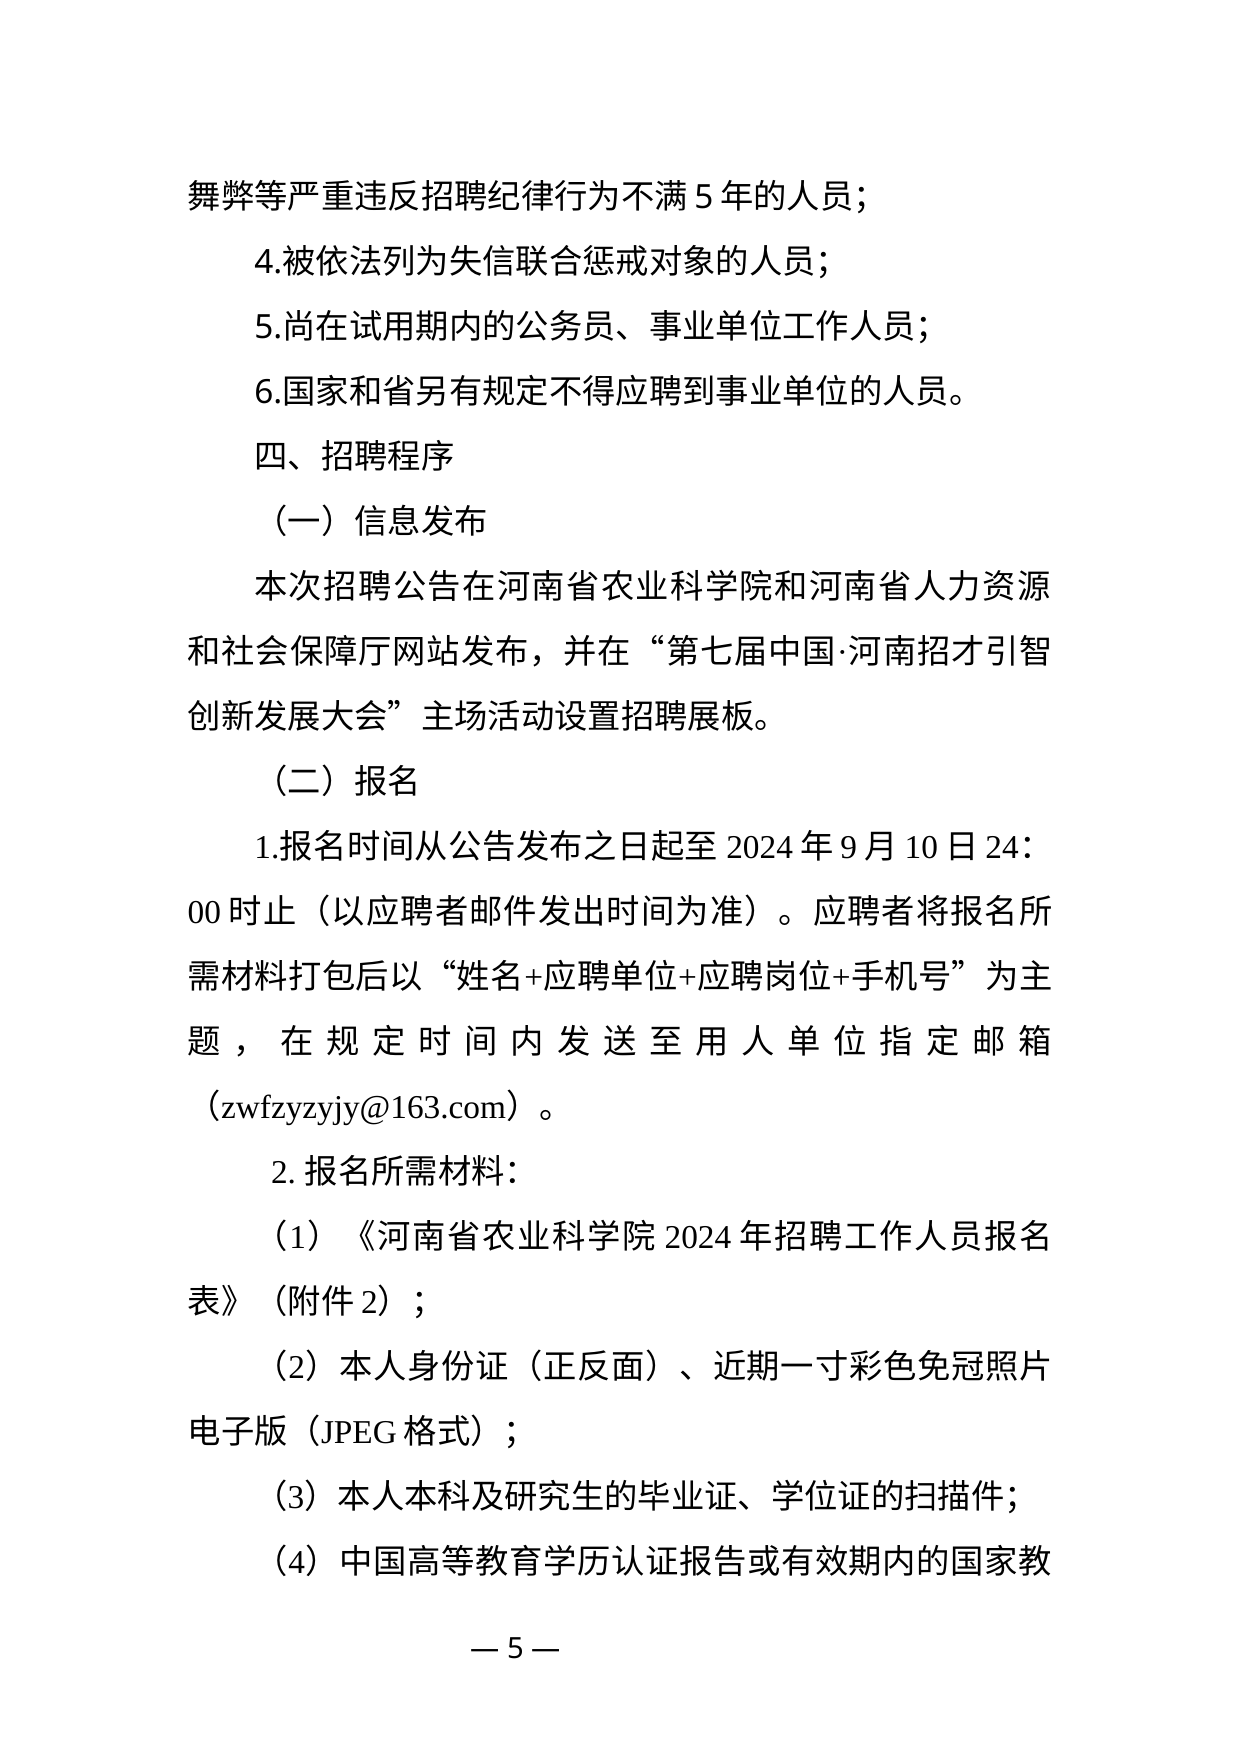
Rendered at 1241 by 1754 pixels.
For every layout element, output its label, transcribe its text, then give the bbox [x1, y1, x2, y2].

text （1）《河南省农业科学院2024年招聘工作人员报名表》（附件2）； [187, 1202, 1053, 1332]
text （一）信息发布 [187, 487, 1053, 552]
text （3）本人本科及研究生的毕业证、学位证的扫描件； [187, 1462, 1053, 1527]
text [187, 1527, 1053, 1592]
text 四、招聘程序 [187, 422, 1053, 487]
text 5.尚在试用期内的公务员、事业单位工作人员； [187, 292, 1053, 357]
text 4.被依法列为失信联合惩戒对象的人员； [187, 227, 1053, 292]
text 1.报名时间从公告发布之日起至2024年9月10日24：00时止（以应聘者邮件发出时间为准）。应聘者将报名所需材料打包后以“姓名+应聘单位+应聘岗位+手机号”为主题，在规定时间内发送至用人单位指定邮箱 （zwfzyzyjy@163.com）。 [187, 812, 1053, 1137]
text （2）本人身份证（正反面）、近期一寸彩色免冠照片电子版（JPEG格式）； [187, 1332, 1053, 1462]
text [187, 162, 1053, 227]
text （二）报名 [187, 747, 1053, 812]
text 2. 报名所需材料： [187, 1137, 1053, 1202]
text 本次招聘公告在河南省农业科学院和河南省人力资源和社会保障厅网站发布，并在“第七届中国·河南招才引智创新发展大会”主场活动设置招聘展板。 [187, 552, 1053, 747]
text 6.国家和省另有规定不得应聘到事业单位的人员。 [187, 357, 1053, 422]
